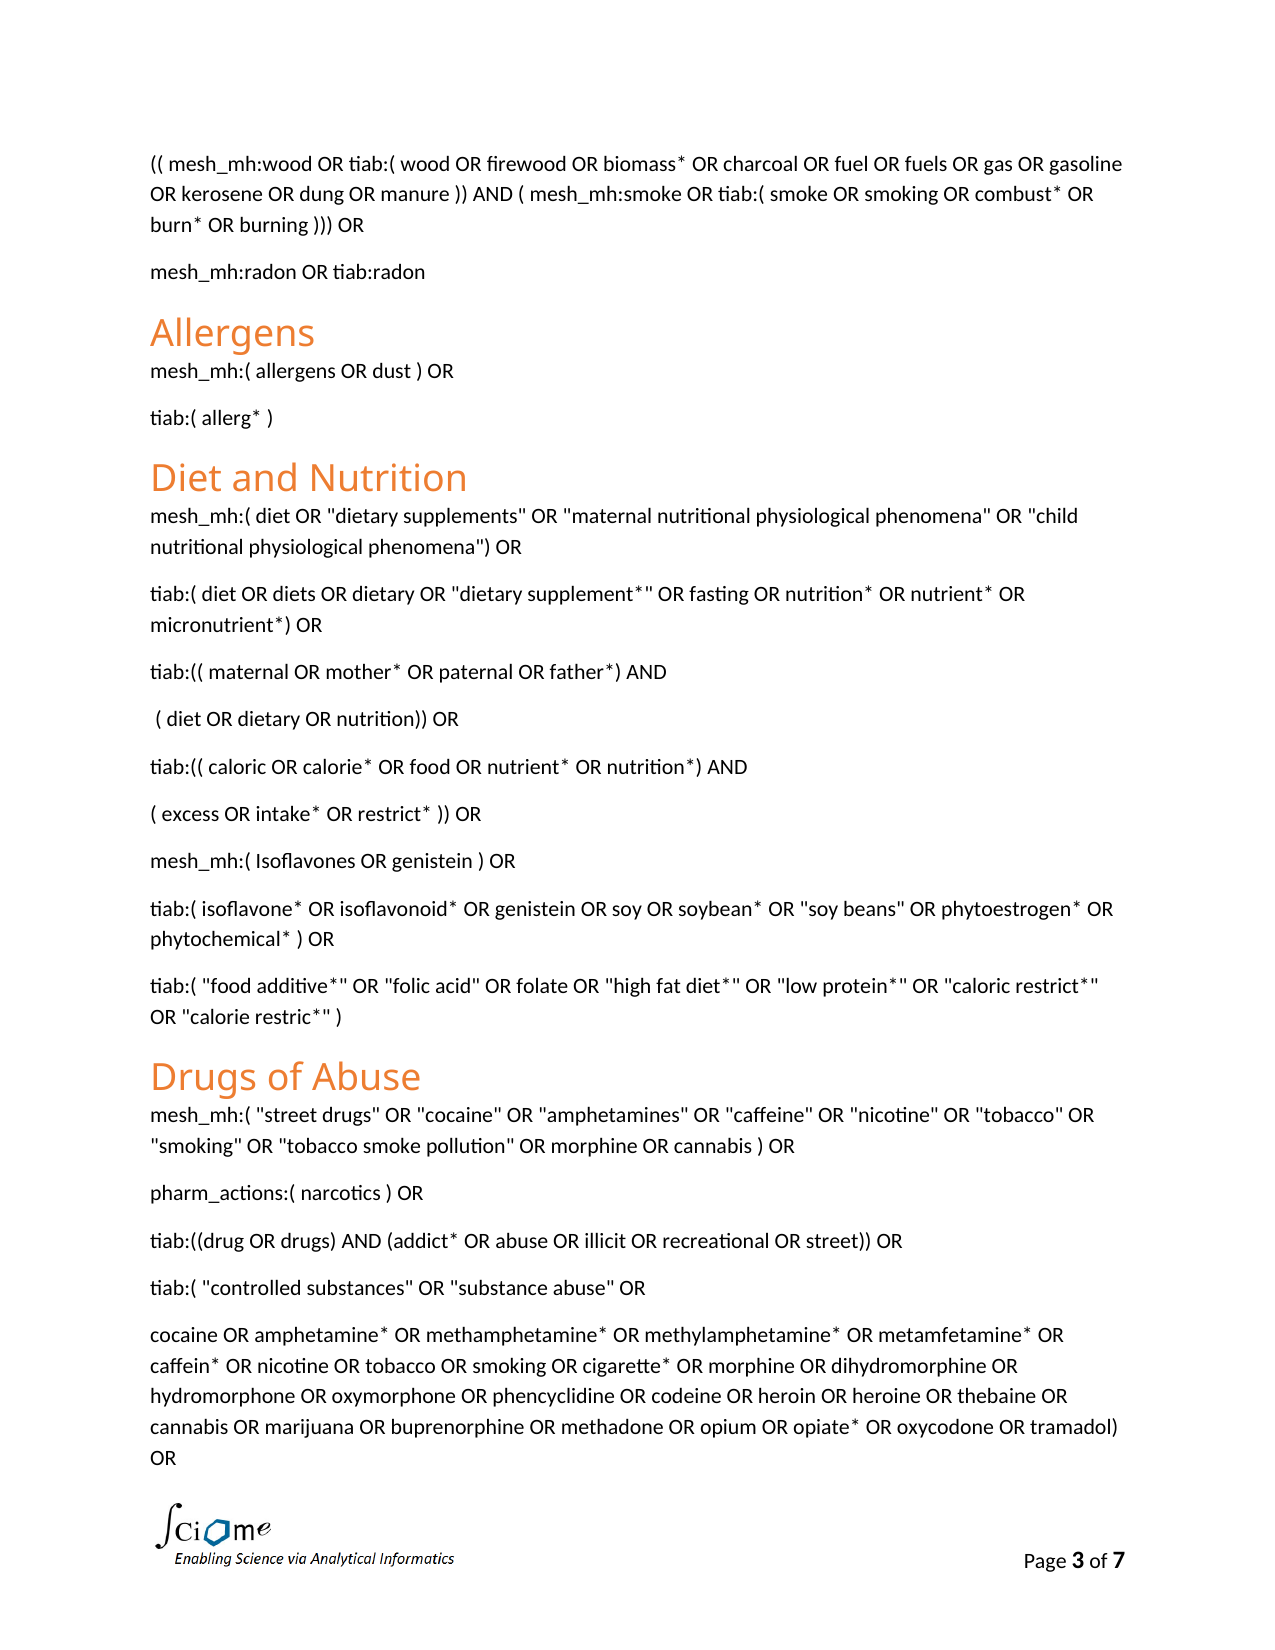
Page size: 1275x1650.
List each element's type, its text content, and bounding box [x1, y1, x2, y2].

text ( diet OR dietary OR nutrition)) OR [150, 706, 1125, 732]
subtitle Allergens [150, 306, 1125, 357]
text tiab:( "controlled substances" OR "substance abuse" OR [150, 1274, 1125, 1301]
text mesh_mh:( diet OR "dietary supplements" OR "maternal nutritional physiological phenomena" OR "child nutritional physiological phenomena") OR [150, 502, 1125, 560]
text mesh_mh:( Isoflavones OR genistein ) OR [150, 847, 1125, 874]
text mesh_mh:( "street drugs" OR "cocaine" OR "amphetamines" OR "caffeine" OR "nicotine" OR "tobacco" OR "smoking" OR "tobacco smoke pollution" OR morphine OR cannabis ) OR [150, 1102, 1125, 1159]
subtitle Diet and Nutrition [150, 451, 1125, 502]
text tiab:((drug OR drugs) AND (addict* OR abuse OR illicit OR recreational OR street)) OR [150, 1227, 1125, 1253]
text tiab:(( caloric OR calorie* OR food OR nutrient* OR nutrition*) AND [150, 753, 1125, 779]
text tiab:( allerg* ) [150, 404, 1125, 431]
text ( excess OR intake* OR restrict* )) OR [150, 800, 1125, 827]
text mesh_mh:( allergens OR dust ) OR [150, 357, 1125, 383]
text tiab:( isoflavone* OR isoflavonoid* OR genistein OR soy OR soybean* OR "soy beans" OR phytoestrogen* OR phytochemical* ) OR [150, 895, 1125, 952]
text (( mesh_mh:wood OR tiab:( wood OR firewood OR biomass* OR charcoal OR fuel OR fuels OR gas OR gasoline OR kerosene OR dung OR manure )) AND ( mesh_mh:smoke OR tiab:( smoke OR smoking OR combust* OR burn* OR burning ))) OR [150, 150, 1125, 238]
subtitle Drugs of Abuse [150, 1051, 1125, 1102]
text pharm_actions:( narcotics ) OR [150, 1179, 1125, 1206]
text cocaine OR amphetamine* OR methamphetamine* OR methylamphetamine* OR metamfetamine* OR caffein* OR nicotine OR tobacco OR smoking OR cigarette* OR morphine OR dihydromorphine OR hydromorphone OR oxymorphone OR phencyclidine OR codeine OR heroin OR heroine OR thebaine OR cannabis OR marijuana OR buprenorphine OR methadone OR opium OR opiate* OR oxycodone OR tramadol) OR [150, 1321, 1125, 1471]
text tiab:( diet OR diets OR dietary OR "dietary supplement*" OR fasting OR nutrition* OR nutrient* OR micronutrient*) OR [150, 580, 1125, 638]
text tiab:( "food additive*" OR "folic acid" OR folate OR "high fat diet*" OR "low protein*" OR "caloric restrict*" OR "calorie restric*" ) [150, 973, 1125, 1030]
picture [150, 1495, 462, 1569]
text mesh_mh:radon OR tiab:radon [150, 258, 1125, 285]
text tiab:(( maternal OR mother* OR paternal OR father*) AND [150, 658, 1125, 685]
